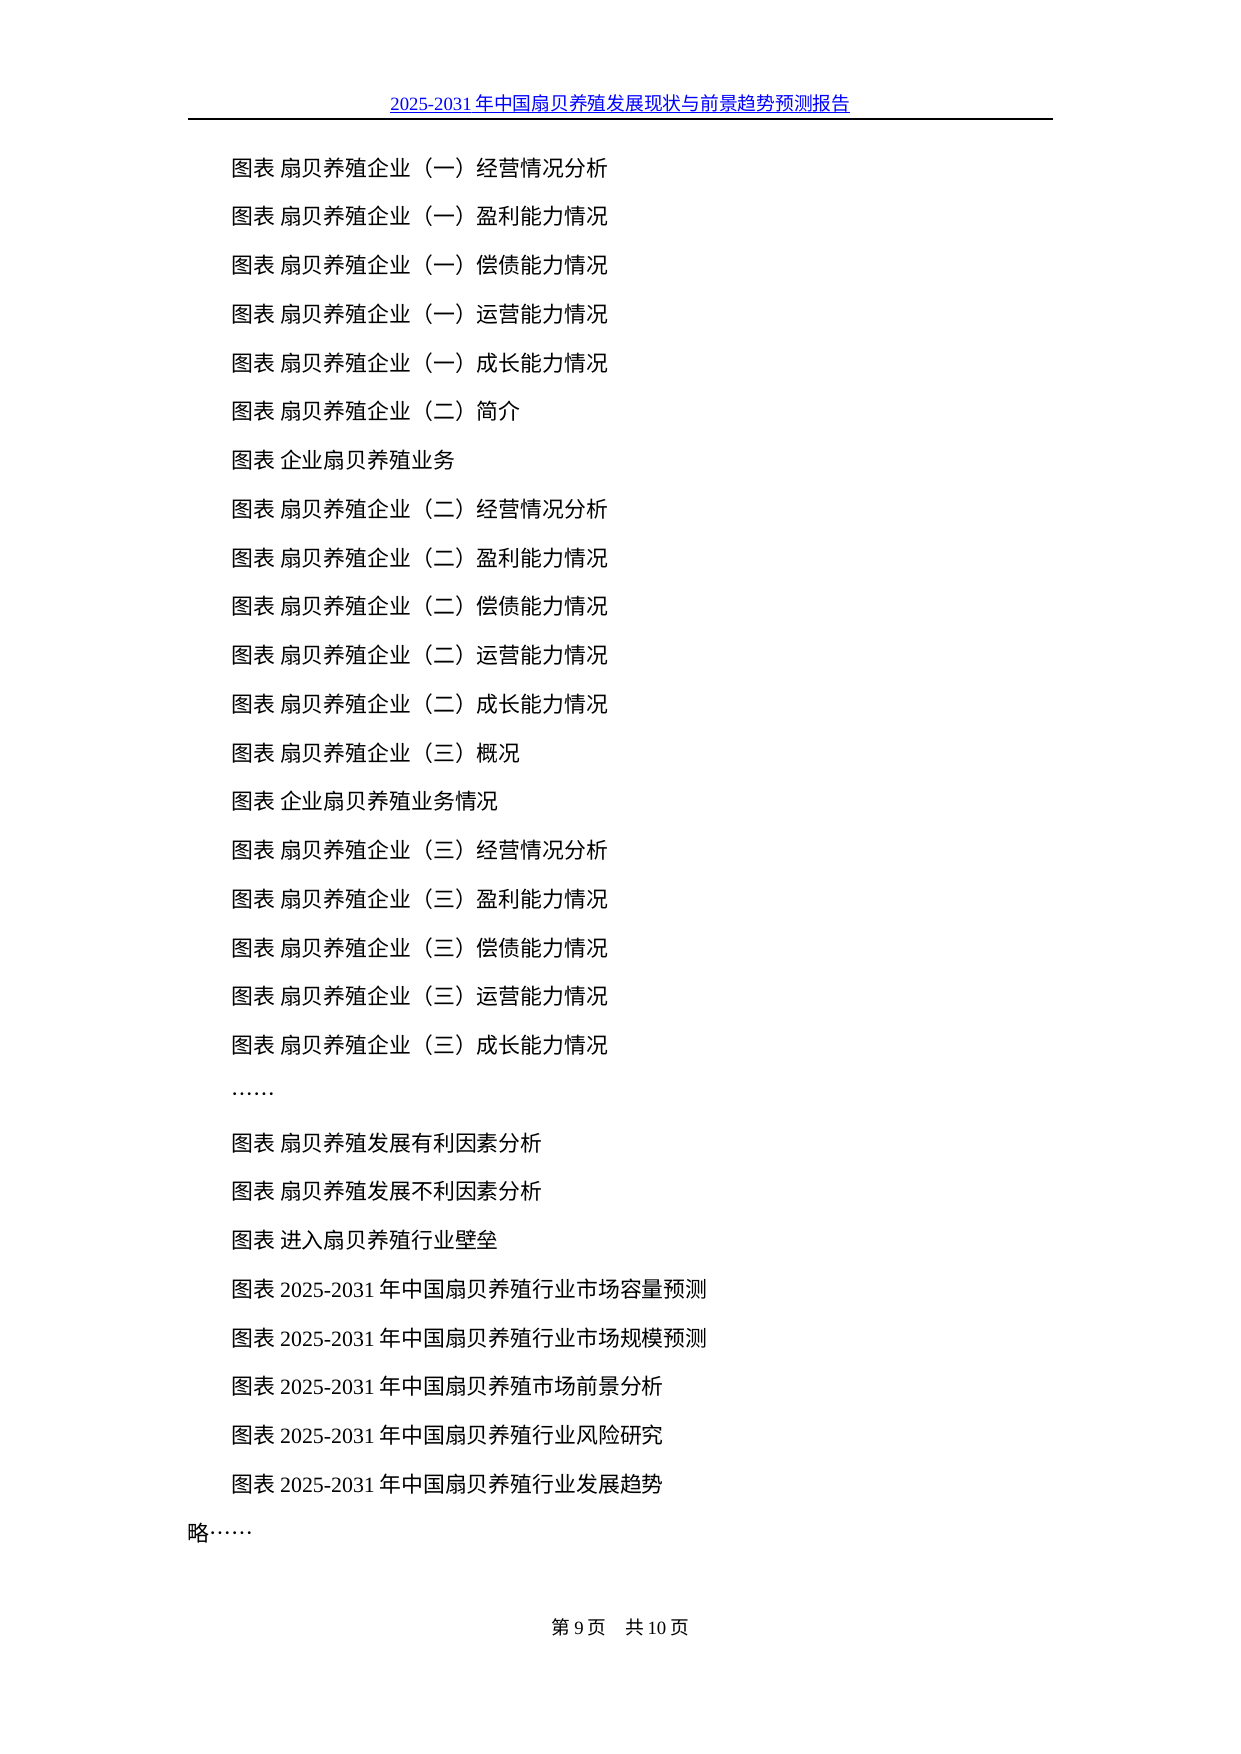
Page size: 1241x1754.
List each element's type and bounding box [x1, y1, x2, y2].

text [187, 150, 1053, 1548]
